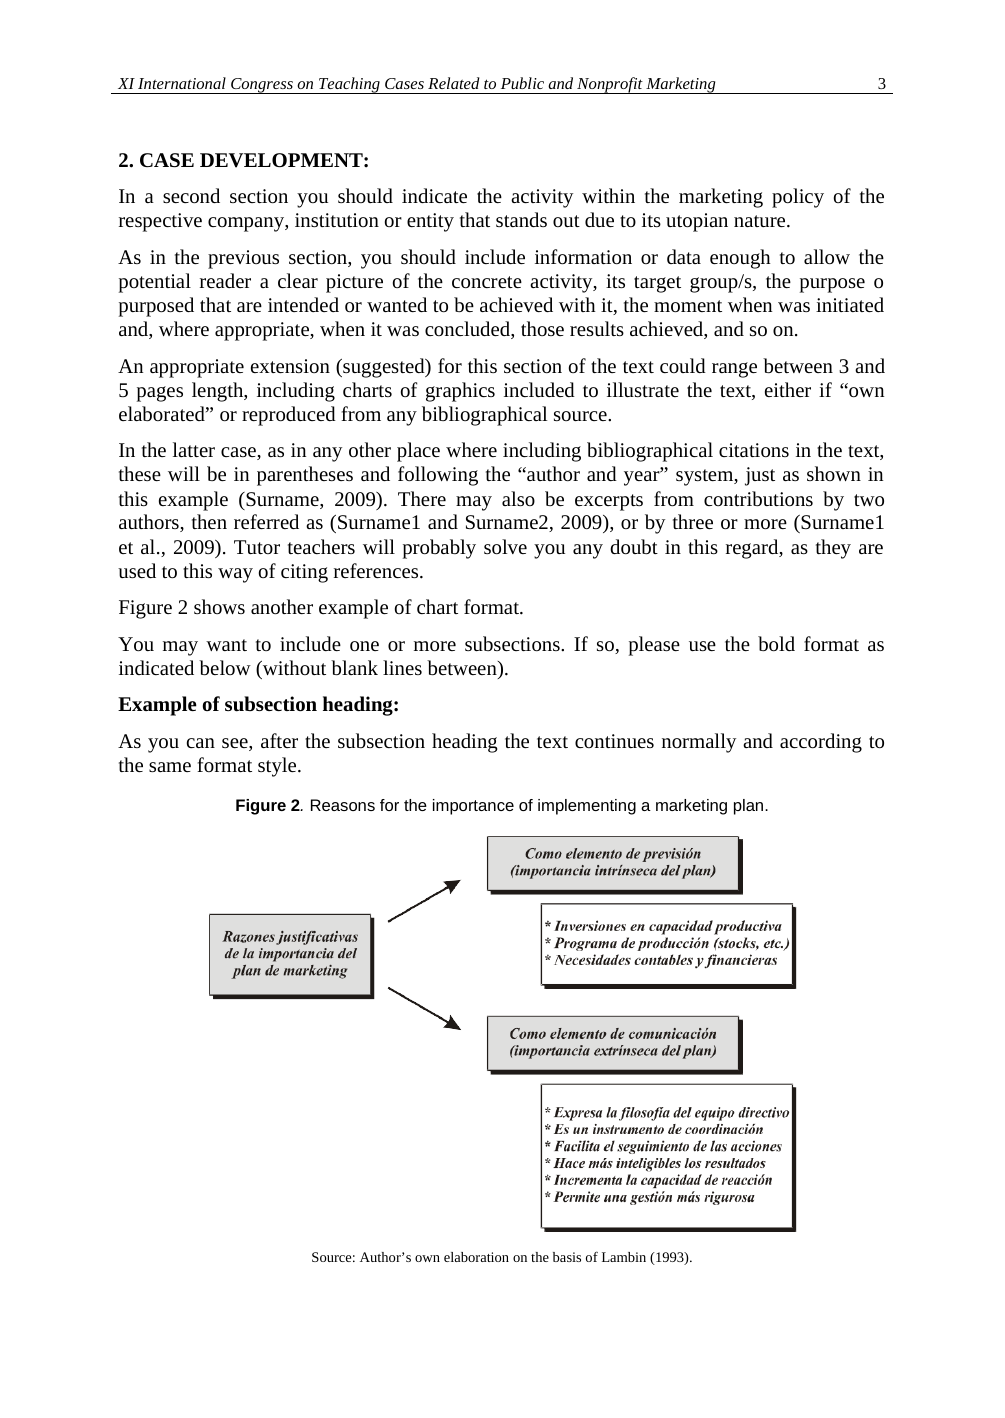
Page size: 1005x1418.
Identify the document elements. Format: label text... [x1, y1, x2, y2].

text You may want to include one or more subsections. If so, please use the bold format as indicated below (without blank lines between). [118, 632, 886, 680]
text An appropriate extension (suggested) for this section of the text could range between 3 and 5 pages length, including charts of graphics included to illustrate the text, either if “own elaborated” or reproduced from any bibliographical source. [118, 354, 886, 426]
text As in the previous section, you should include information or data enough to allow the potential reader a clear picture of the concrete activity, its target group/s, the purpose o purposed that are intended or wanted to be achieved with it, the moment when was initiated and, where appropriate, when it was concluded, those results achieved, and so on. [118, 245, 886, 341]
subtitle 2. CASE DEVELOPMENT: [118, 148, 886, 172]
text Figure 2. Reasons for the importance of implementing a marketing plan. [118, 796, 886, 815]
text In a second section you should indicate the activity within the marketing policy of the respective company, institution or entity that stands out due to its utopian nature. [118, 184, 886, 232]
text Source: Author’s own elaboration on the basis of Lambin (1993). [118, 1249, 886, 1266]
subtitle Example of subsection heading: [118, 692, 886, 716]
text Figure 2 shows another example of chart format. [118, 595, 886, 619]
text As you can see, after the subsection heading the text continues normally and according to the same format style. [118, 729, 886, 777]
text In the latter case, as in any other place where including bibliographical citations in the text, these will be in parentheses and following the “author and year” system, just as shown in this example (Surname, 2009). There may also be excerpts from contributions by two authors, then referred as (Surname1 and Surname2, 2009), or by three or more (Surname1 et al., 2009). Tutor teachers will probably solve you any doubt in this regard, as they are used to this way of citing references. [118, 438, 886, 583]
